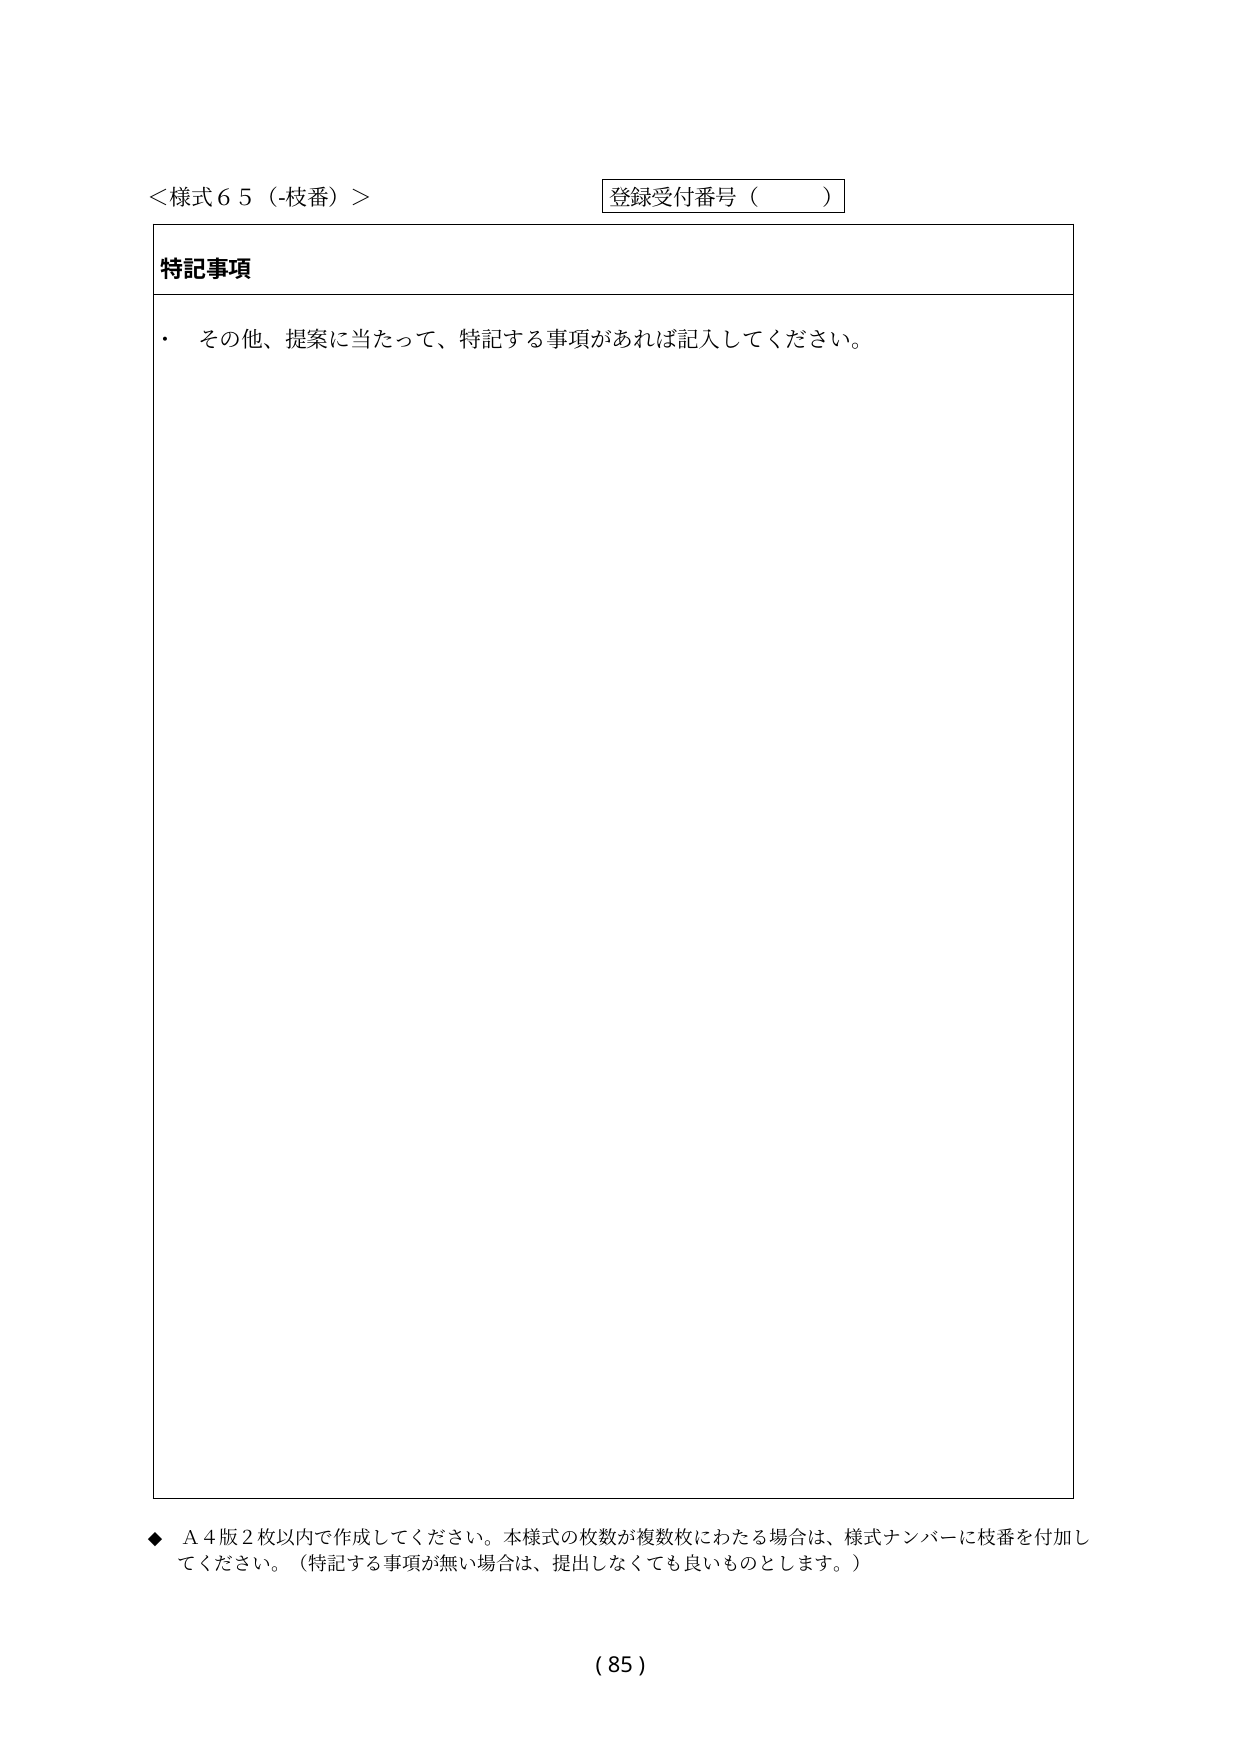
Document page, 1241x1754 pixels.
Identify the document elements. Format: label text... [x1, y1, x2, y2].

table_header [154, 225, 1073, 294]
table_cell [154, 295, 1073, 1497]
text ◆ Ａ４版２枚以内で作成してください。本様式の枚数が複数枚にわたる場合は、様式ナンバーに枝番を付加してください。（特記する事項が無い場合は、提出しなくても良いものとします。） [148, 1523, 1093, 1576]
text ＜様式６５（-枝番）＞ 登録受付番号（ ） [148, 177, 1093, 213]
